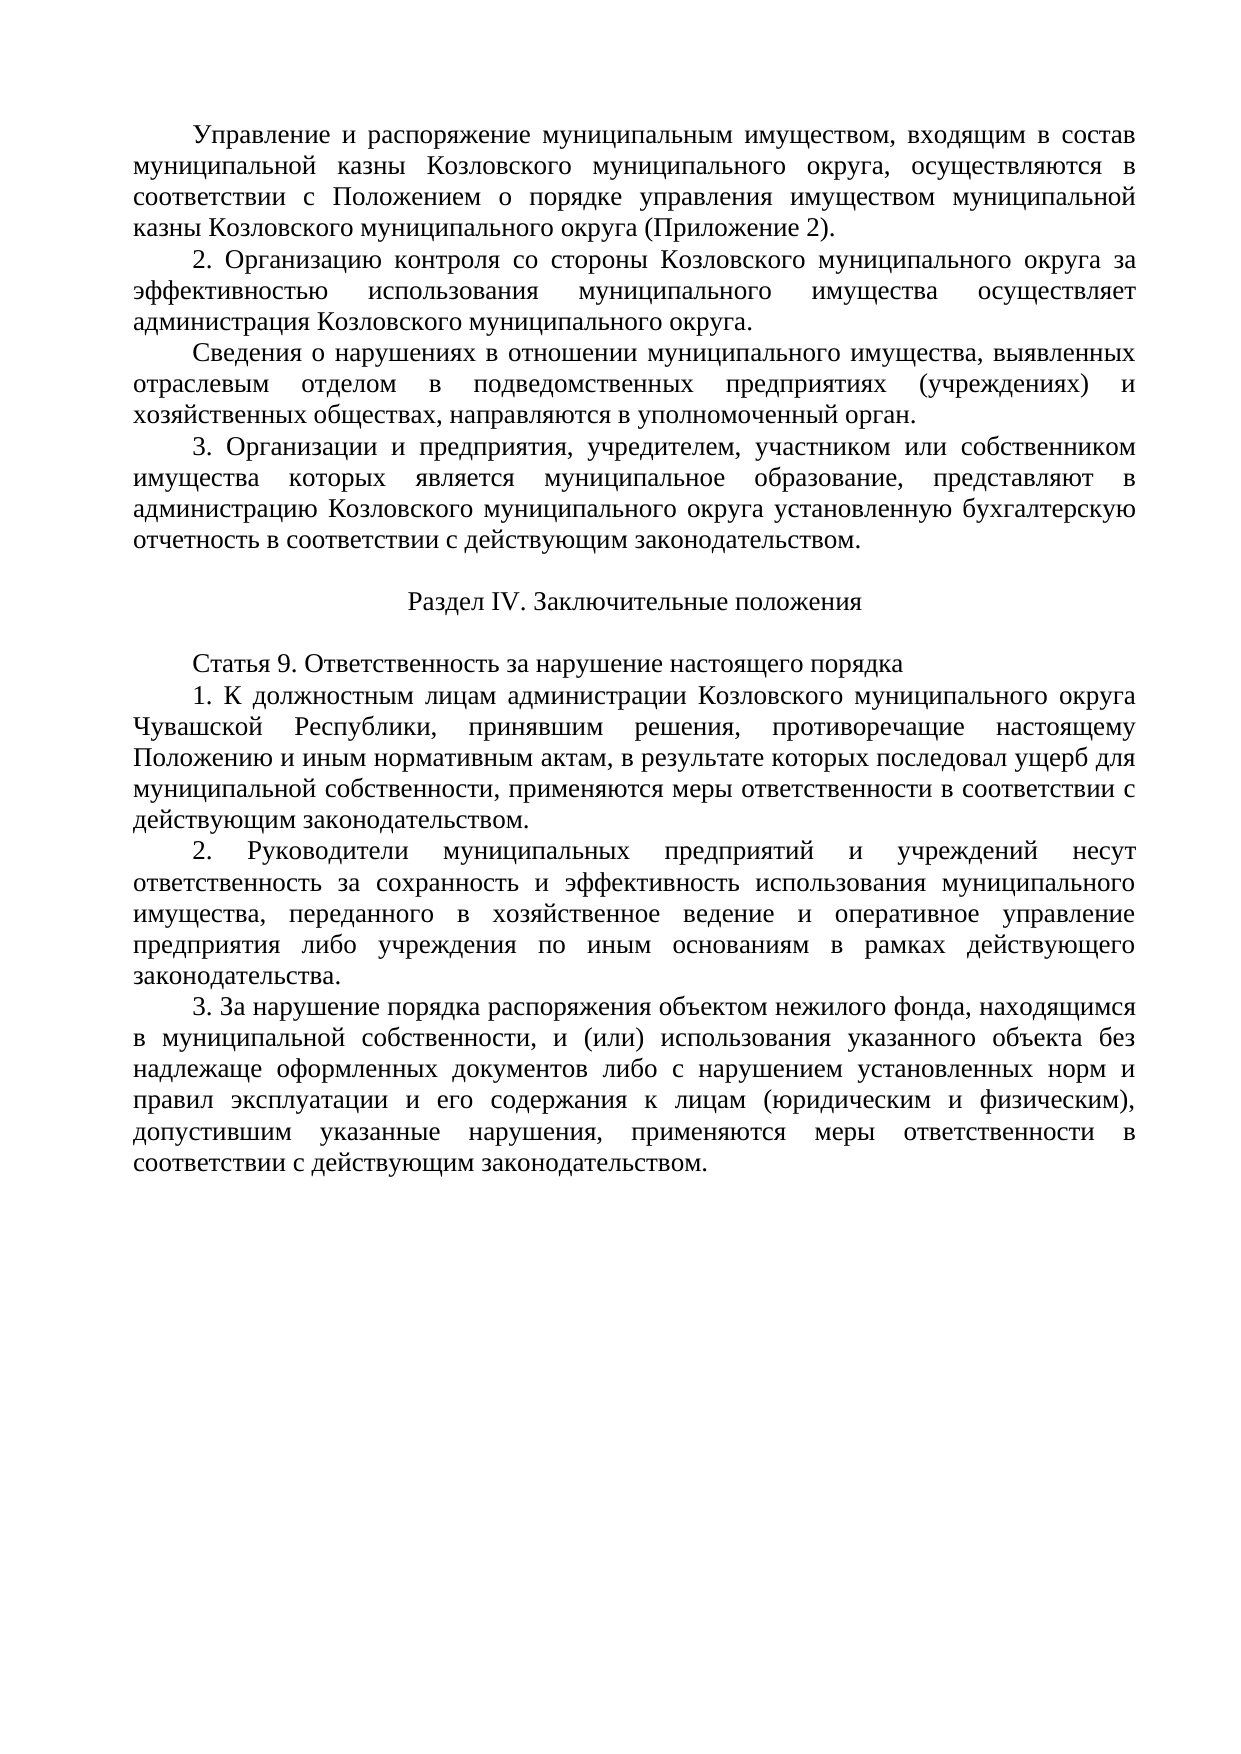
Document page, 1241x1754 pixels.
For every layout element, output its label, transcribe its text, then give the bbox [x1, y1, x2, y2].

text 2. Руководители муниципальных предприятий и учреждений несут ответственность за сохранность и эффективность использования муниципального имущества, переданного в хозяйственное ведение и оперативное управление предприятия либо учреждения по иным основаниям в рамках действующего законодательства. [133, 834, 1137, 990]
text Управление и распоряжение муниципальным имуществом, входящим в состав муниципальной казны Козловского муниципального округа, осуществляются в соответствии с Положением о порядке управления имуществом муниципальной казны Козловского муниципального округа (Приложение 2). [133, 118, 1137, 243]
text 3. Организации и предприятия, учредителем, участником или собственником имущества которых является муниципальное образование, представляют в администрацию Козловского муниципального округа установленную бухгалтерскую отчетность в соответствии с действующим законодательством. [133, 429, 1137, 554]
text 3. За нарушение порядка распоряжения объектом нежилого фонда, находящимся в муниципальной собственности, и (или) использования указанного объекта без надлежаще оформленных документов либо с нарушением установленных норм и правил эксплуатации и его содержания к лицам (юридическим и физическим), допустившим указанные нарушения, применяются меры ответственности в соответствии с действующим законодательством. [133, 990, 1137, 1177]
text Статья 9. Ответственность за нарушение настоящего порядка [133, 648, 1137, 679]
text 1. К должностным лицам администрации Козловского муниципального округа Чувашской Республики, принявшим решения, противоречащие настоящему Положению и иным нормативным актам, в результате которых последовал ущерб для муниципальной собственности, применяются меры ответственности в соответствии с действующим законодательством. [133, 679, 1137, 834]
text Сведения о нарушениях в отношении муниципального имущества, выявленных отраслевым отделом в подведомственных предприятиях (учреждениях) и хозяйственных обществах, направляются в уполномоченный орган. [133, 336, 1137, 429]
text 2. Организацию контроля со стороны Козловского муниципального округа за эффективностью использования муниципального имущества осуществляет администрация Козловского муниципального округа. [133, 243, 1137, 336]
text Раздел IV. Заключительные положения [133, 585, 1137, 616]
